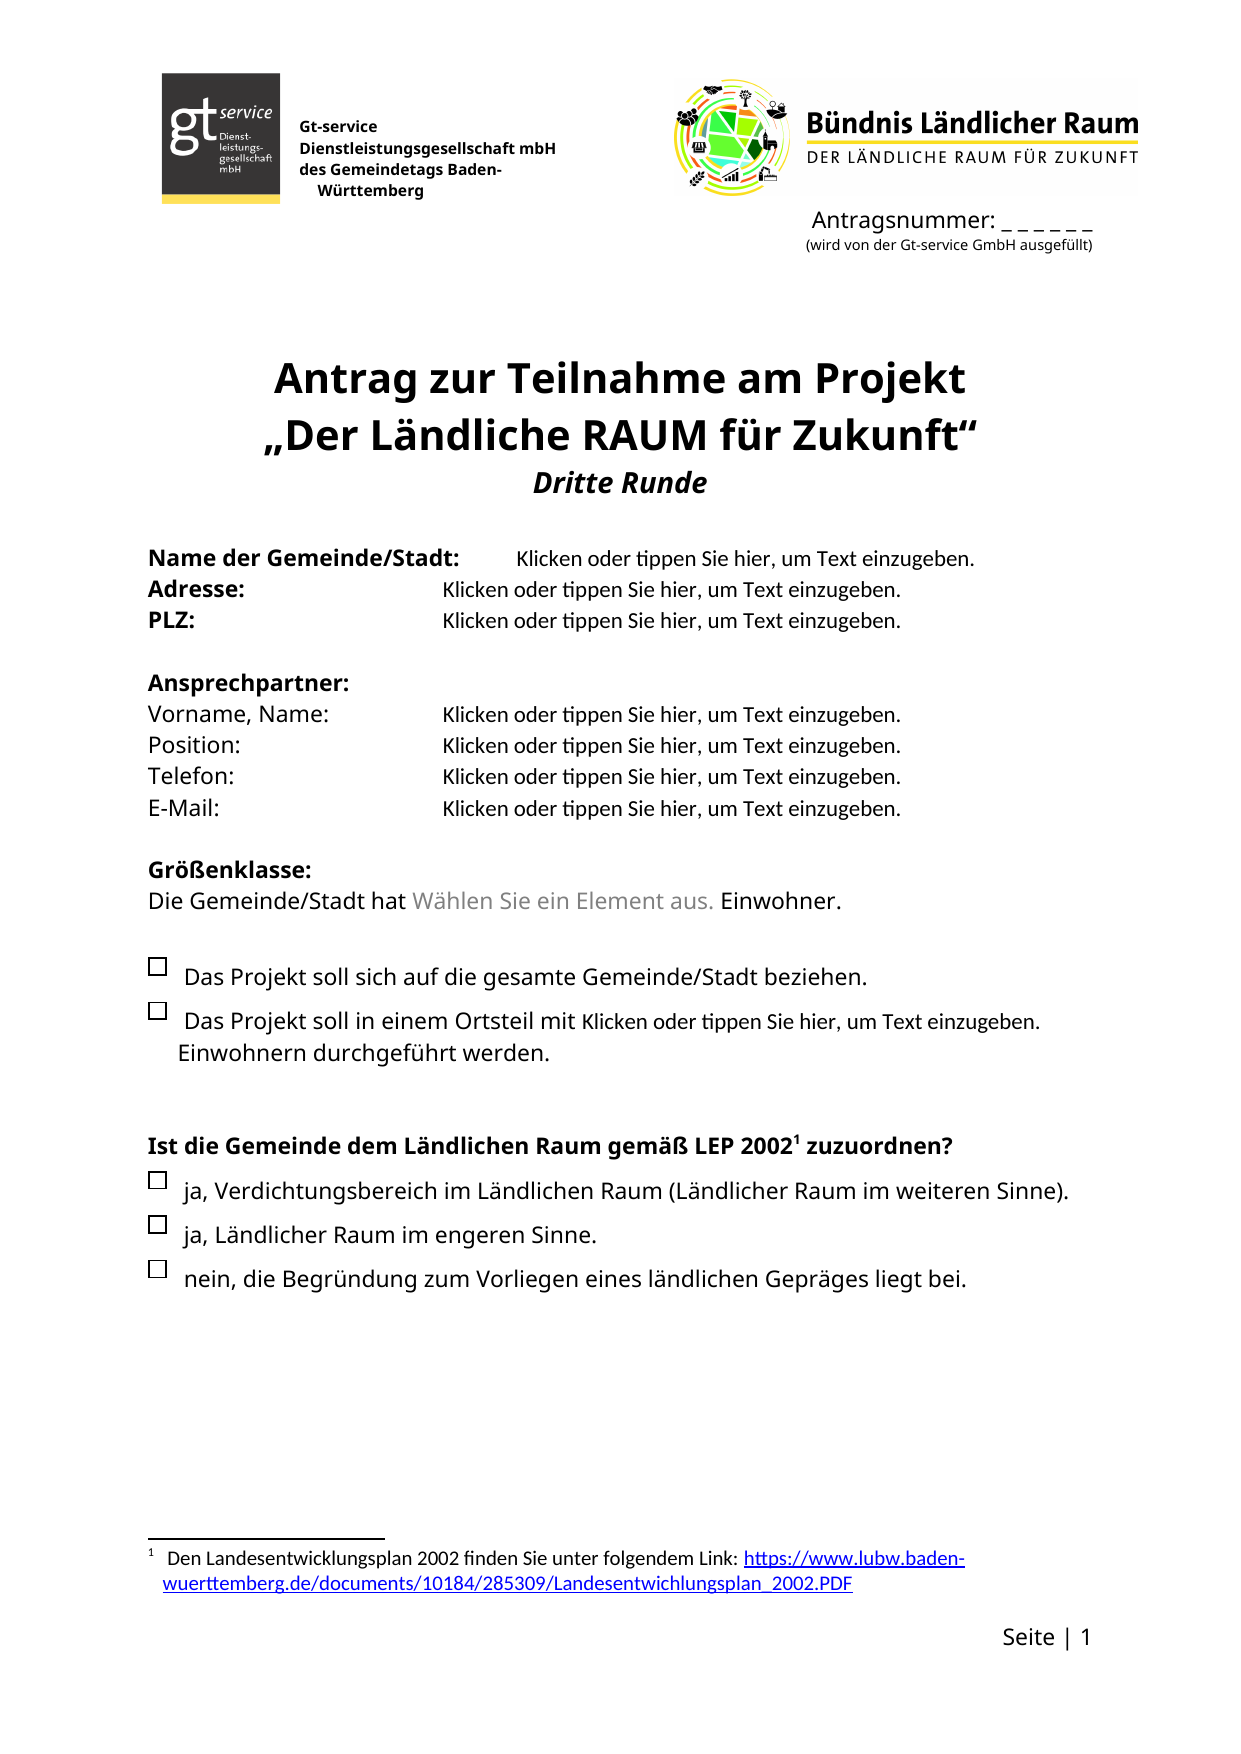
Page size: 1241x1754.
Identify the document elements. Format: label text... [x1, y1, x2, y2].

text Ist die Gemeinde dem Ländlichen Raum gemäß LEP 2002 zuzuordnen? [148, 1130, 1093, 1161]
text PLZ: [148, 604, 1093, 635]
text E-Mail: [148, 791, 1093, 823]
text nein, die Begründung zum Vorliegen eines ländlichen Gepräges liegt bei. [148, 1250, 1093, 1294]
text Antrag zur Teilnahme am Projekt [148, 348, 1093, 405]
text Name der Gemeinde/Stadt: [148, 541, 1093, 573]
text Ansprechpartner: [148, 666, 1093, 698]
text Die Gemeinde/Stadt hat Einwohner. [148, 885, 1093, 916]
picture [674, 78, 1138, 196]
text Das Projekt soll in einem Ortsteil mit Einwohnern durchgeführt werden. [148, 992, 1093, 1068]
text Größenklasse: [148, 854, 1093, 885]
text Position: [148, 729, 1093, 760]
text „Der Ländliche RAUM für Zukunft“ [148, 405, 1093, 462]
picture [161, 73, 281, 204]
text ja, Ländlicher Raum im engeren Sinne. [148, 1206, 1093, 1250]
text Dritte Runde [148, 462, 1093, 502]
text Vorname, Name: [148, 698, 1093, 729]
text ja, Verdichtungsbereich im Ländlichen Raum (Ländlicher Raum im weiteren Sinne). [148, 1161, 1093, 1206]
text Adresse: [148, 573, 1093, 604]
text Das Projekt soll sich auf die gesamte Gemeinde/Stadt beziehen. [148, 948, 1093, 992]
text Telefon: [148, 760, 1093, 791]
